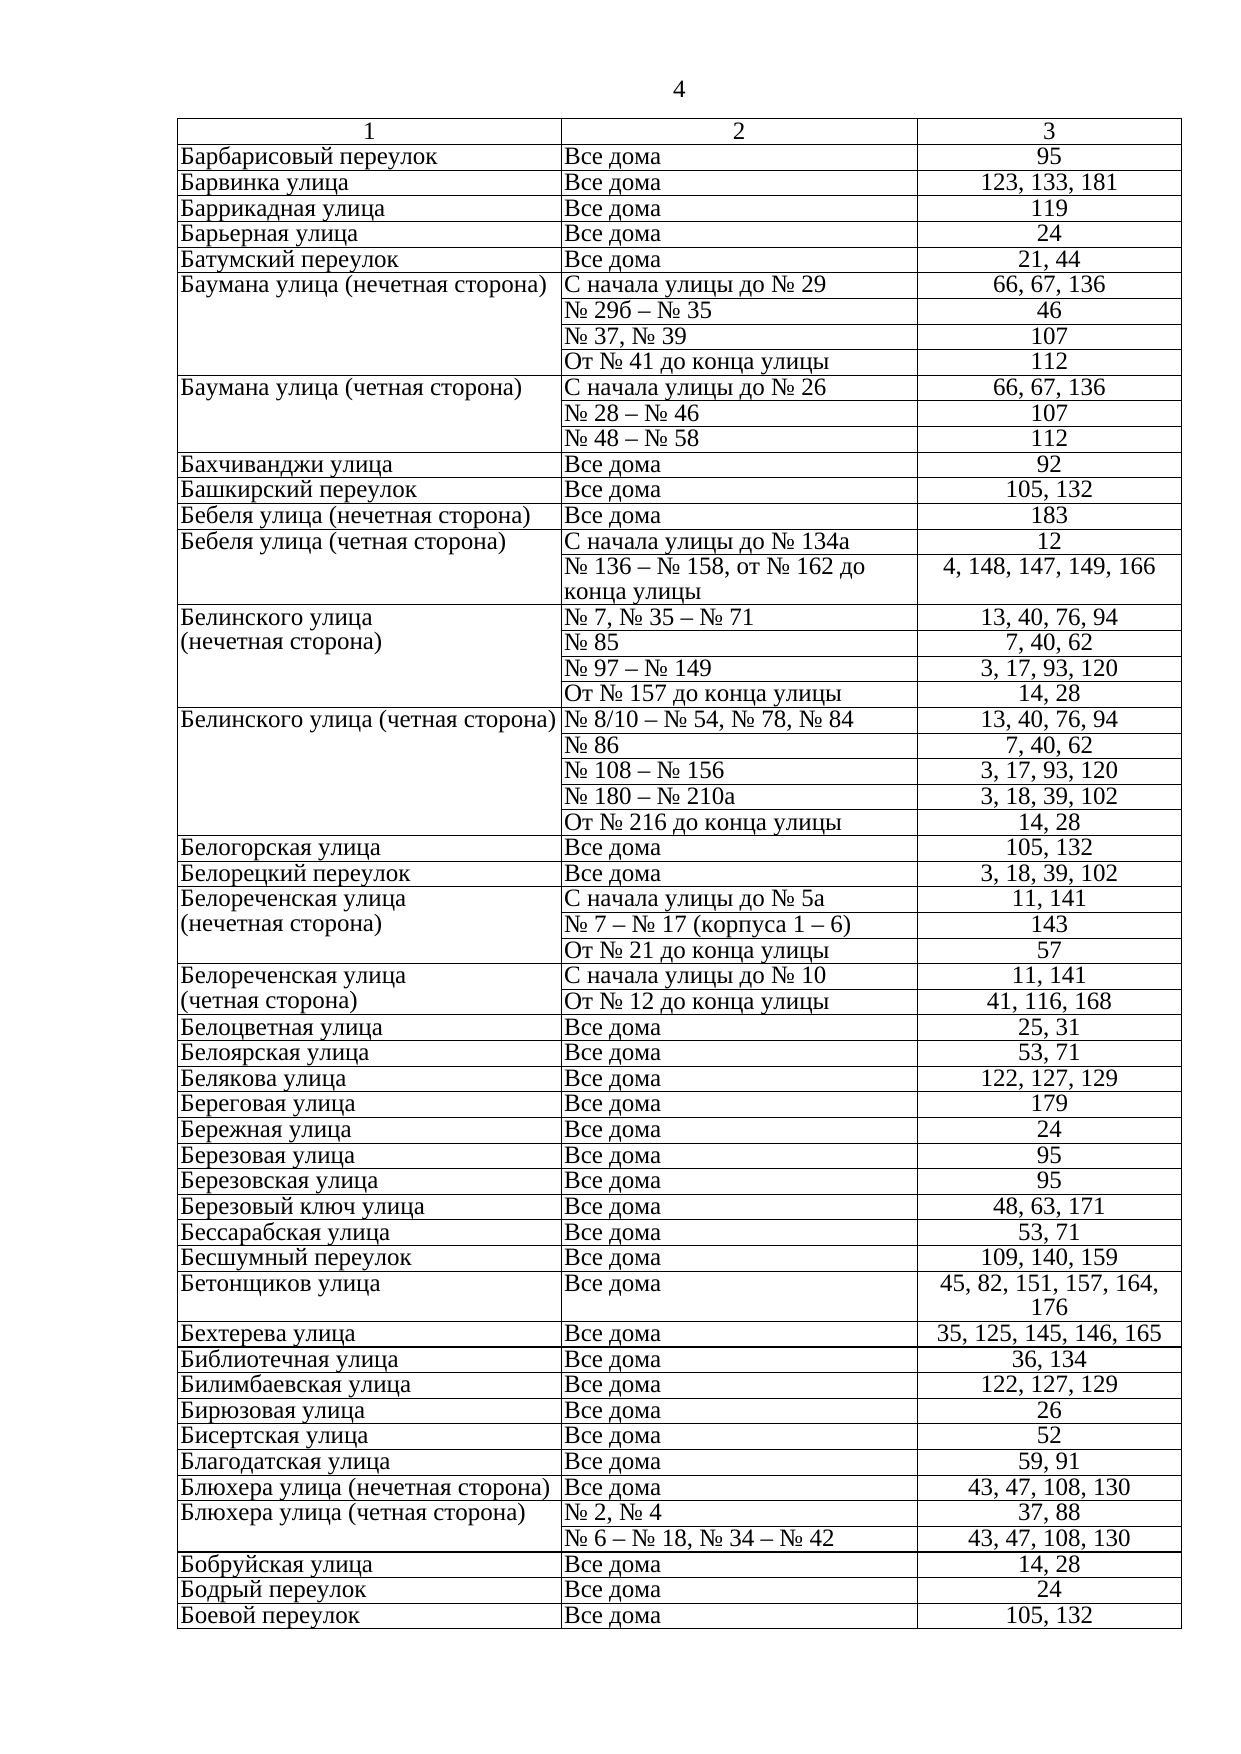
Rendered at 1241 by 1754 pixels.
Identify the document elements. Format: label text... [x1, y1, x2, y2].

table_cell 3, 18, 39, 102 [918, 862, 1181, 886]
table_cell Бетонщиков улица [178, 1272, 561, 1321]
table_cell 95 [918, 1169, 1181, 1194]
table_cell Березовый ключ улица [178, 1195, 561, 1219]
table_cell 95 [918, 1144, 1181, 1168]
table_cell 46 [918, 299, 1181, 323]
table_cell Белореченская улица (нечетная сторона) [178, 887, 561, 963]
table_cell 41, 116, 168 [918, 990, 1181, 1014]
table_cell Все дома [562, 1424, 917, 1449]
table_cell 43, 47, 108, 130 [918, 1476, 1181, 1500]
table_cell Билимбаевская улица [178, 1373, 561, 1398]
table_cell № 85 [562, 631, 917, 656]
table_cell Все дома [562, 1067, 917, 1091]
table_cell 3, 17, 93, 120 [918, 759, 1181, 784]
table_cell Баррикадная улица [178, 196, 561, 221]
table_cell 52 [918, 1424, 1181, 1449]
table_cell 92 [918, 453, 1181, 477]
table_cell Все дома [562, 222, 917, 247]
table_cell 36, 134 [918, 1348, 1181, 1372]
table_cell Барьерная улица [178, 222, 561, 247]
table_cell № 48 – № 58 [562, 427, 917, 452]
table_cell Бирюзовая улица [178, 1399, 561, 1423]
table_header 2 [562, 119, 917, 144]
table_cell От № 12 до конца улицы [562, 990, 917, 1014]
table_cell № 2, № 4 [562, 1501, 917, 1526]
table_cell 95 [918, 145, 1181, 170]
table_cell 123, 133, 181 [918, 171, 1181, 195]
table_cell Все дома [562, 1604, 917, 1628]
table_cell С начала улицы до № 134а [562, 530, 917, 554]
table_cell Баумана улица (нечетная сторона) [178, 273, 561, 375]
table_cell 14, 28 [918, 682, 1181, 707]
table_cell 112 [918, 427, 1181, 452]
table_cell Все дома [562, 1169, 917, 1194]
table_cell № 6 – № 18, № 34 – № 42 [562, 1527, 917, 1551]
table_cell Все дома [562, 1553, 917, 1577]
table_cell Береговая улица [178, 1092, 561, 1117]
table_cell Белинского улица (четная сторона) [178, 708, 561, 835]
table_cell Бережная улица [178, 1118, 561, 1142]
table_cell 7, 40, 62 [918, 734, 1181, 758]
table_cell 37, 88 [918, 1501, 1181, 1526]
table_cell 48, 63, 171 [918, 1195, 1181, 1219]
table_cell Все дома [562, 1246, 917, 1271]
table_cell Все дома [562, 1092, 917, 1117]
table_cell Все дома [562, 1144, 917, 1168]
table_cell Белореченская улица (четная сторона) [178, 964, 561, 1014]
table_cell № 180 – № 210а [562, 785, 917, 809]
table_cell Боевой переулок [178, 1604, 561, 1628]
table_cell 45, 82, 151, 157, 164, 176 [918, 1272, 1181, 1321]
table_cell Все дома [562, 1373, 917, 1398]
table_cell 109, 140, 159 [918, 1246, 1181, 1271]
table_cell Все дома [562, 1220, 917, 1245]
table_cell 21, 44 [918, 248, 1181, 272]
table_cell Бесшумный переулок [178, 1246, 561, 1271]
table_cell Все дома [562, 1272, 917, 1321]
table_cell Блюхера улица (четная сторона) [178, 1501, 561, 1551]
table_cell Белоцветная улица [178, 1015, 561, 1040]
table_cell 3, 17, 93, 120 [918, 657, 1181, 681]
table_cell № 8/10 – № 54, № 78, № 84 [562, 708, 917, 732]
table_cell Бодрый переулок [178, 1578, 561, 1603]
table_cell № 136 – № 158, от № 162 до конца улицы [562, 555, 917, 604]
table_cell Все дома [562, 1399, 917, 1423]
table_cell 122, 127, 129 [918, 1373, 1181, 1398]
table_cell Бехтерева улица [178, 1322, 561, 1346]
table_cell 13, 40, 76, 94 [918, 708, 1181, 732]
table_cell Все дома [562, 504, 917, 528]
table_cell Все дома [562, 196, 917, 221]
table_cell Бахчиванджи улица [178, 453, 561, 477]
table_cell Бессарабская улица [178, 1220, 561, 1245]
table_cell 13, 40, 76, 94 [918, 605, 1181, 630]
table_cell 105, 132 [918, 1604, 1181, 1628]
table_cell С начала улицы до № 26 [562, 376, 917, 400]
table_cell Все дома [562, 248, 917, 272]
table_cell С начала улицы до № 29 [562, 273, 917, 298]
table_cell 24 [918, 1578, 1181, 1603]
table_cell Баумана улица (четная сторона) [178, 376, 561, 452]
table_cell Барвинка улица [178, 171, 561, 195]
table_cell Белорецкий переулок [178, 862, 561, 886]
table_cell 66, 67, 136 [918, 273, 1181, 298]
table_cell 24 [918, 222, 1181, 247]
table_cell 119 [918, 196, 1181, 221]
table_cell № 28 – № 46 [562, 401, 917, 426]
table_cell От № 216 до конца улицы [562, 810, 917, 835]
table_cell Все дома [562, 1041, 917, 1066]
table_cell 11, 141 [918, 887, 1181, 912]
table_cell 35, 125, 145, 146, 165 [918, 1322, 1181, 1346]
table_cell Все дома [562, 478, 917, 503]
table_cell Все дома [562, 862, 917, 886]
table_cell 122, 127, 129 [918, 1067, 1181, 1091]
table_cell 14, 28 [918, 810, 1181, 835]
table_cell Все дома [562, 1015, 917, 1040]
table_cell 53, 71 [918, 1220, 1181, 1245]
table_cell № 7, № 35 – № 71 [562, 605, 917, 630]
table_cell Белякова улица [178, 1067, 561, 1091]
table_cell Все дома [562, 1348, 917, 1372]
table_cell Белинского улица (нечетная сторона) [178, 605, 561, 707]
table_cell С начала улицы до № 10 [562, 964, 917, 989]
table_cell С начала улицы до № 5а [562, 887, 917, 912]
table_header 3 [918, 119, 1181, 144]
table_cell № 7 – № 17 (корпуса 1 – 6) [562, 913, 917, 937]
table_cell № 97 – № 149 [562, 657, 917, 681]
table_cell № 37, № 39 [562, 325, 917, 349]
table_cell Бебеля улица (четная сторона) [178, 530, 561, 604]
table_cell 143 [918, 913, 1181, 937]
table_cell Бебеля улица (нечетная сторона) [178, 504, 561, 528]
table_cell От № 41 до конца улицы [562, 350, 917, 375]
table_cell 24 [918, 1118, 1181, 1142]
table_header 1 [178, 119, 561, 144]
table_cell Башкирский переулок [178, 478, 561, 503]
table_cell № 29б – № 35 [562, 299, 917, 323]
table_cell Все дома [562, 453, 917, 477]
table_cell 43, 47, 108, 130 [918, 1527, 1181, 1551]
table_cell Все дома [562, 1578, 917, 1603]
table_cell 107 [918, 325, 1181, 349]
table_cell 3, 18, 39, 102 [918, 785, 1181, 809]
table_cell 112 [918, 350, 1181, 375]
table_cell Все дома [562, 171, 917, 195]
table_cell 66, 67, 136 [918, 376, 1181, 400]
table_cell 107 [918, 401, 1181, 426]
table_cell Бобруйская улица [178, 1553, 561, 1577]
table_cell 105, 132 [918, 836, 1181, 861]
table_cell Березовая улица [178, 1144, 561, 1168]
table_cell № 108 – № 156 [562, 759, 917, 784]
table_cell Библиотечная улица [178, 1348, 561, 1372]
table_cell Белоярская улица [178, 1041, 561, 1066]
table_cell Все дома [562, 1195, 917, 1219]
table_cell Блюхера улица (нечетная сторона) [178, 1476, 561, 1500]
table_cell Все дома [562, 145, 917, 170]
table_cell 12 [918, 530, 1181, 554]
table_cell 57 [918, 939, 1181, 963]
table_cell 59, 91 [918, 1450, 1181, 1474]
table_cell № 86 [562, 734, 917, 758]
table_cell 53, 71 [918, 1041, 1181, 1066]
table_cell 183 [918, 504, 1181, 528]
table_cell Все дома [562, 836, 917, 861]
table_cell Все дома [562, 1450, 917, 1474]
table_cell Белогорская улица [178, 836, 561, 861]
table_cell 4, 148, 147, 149, 166 [918, 555, 1181, 604]
table_cell От № 21 до конца улицы [562, 939, 917, 963]
table_cell Барбарисовый переулок [178, 145, 561, 170]
table_cell Все дома [562, 1118, 917, 1142]
table_cell 105, 132 [918, 478, 1181, 503]
table_cell Бисертская улица [178, 1424, 561, 1449]
table_cell Все дома [562, 1476, 917, 1500]
table_cell Батумский переулок [178, 248, 561, 272]
table_cell 7, 40, 62 [918, 631, 1181, 656]
table_cell Березовская улица [178, 1169, 561, 1194]
table_cell 11, 141 [918, 964, 1181, 989]
table_cell От № 157 до конца улицы [562, 682, 917, 707]
table_cell 179 [918, 1092, 1181, 1117]
table_cell Благодатская улица [178, 1450, 561, 1474]
table_cell 25, 31 [918, 1015, 1181, 1040]
table_cell 14, 28 [918, 1553, 1181, 1577]
table_cell 26 [918, 1399, 1181, 1423]
table_cell Все дома [562, 1322, 917, 1346]
